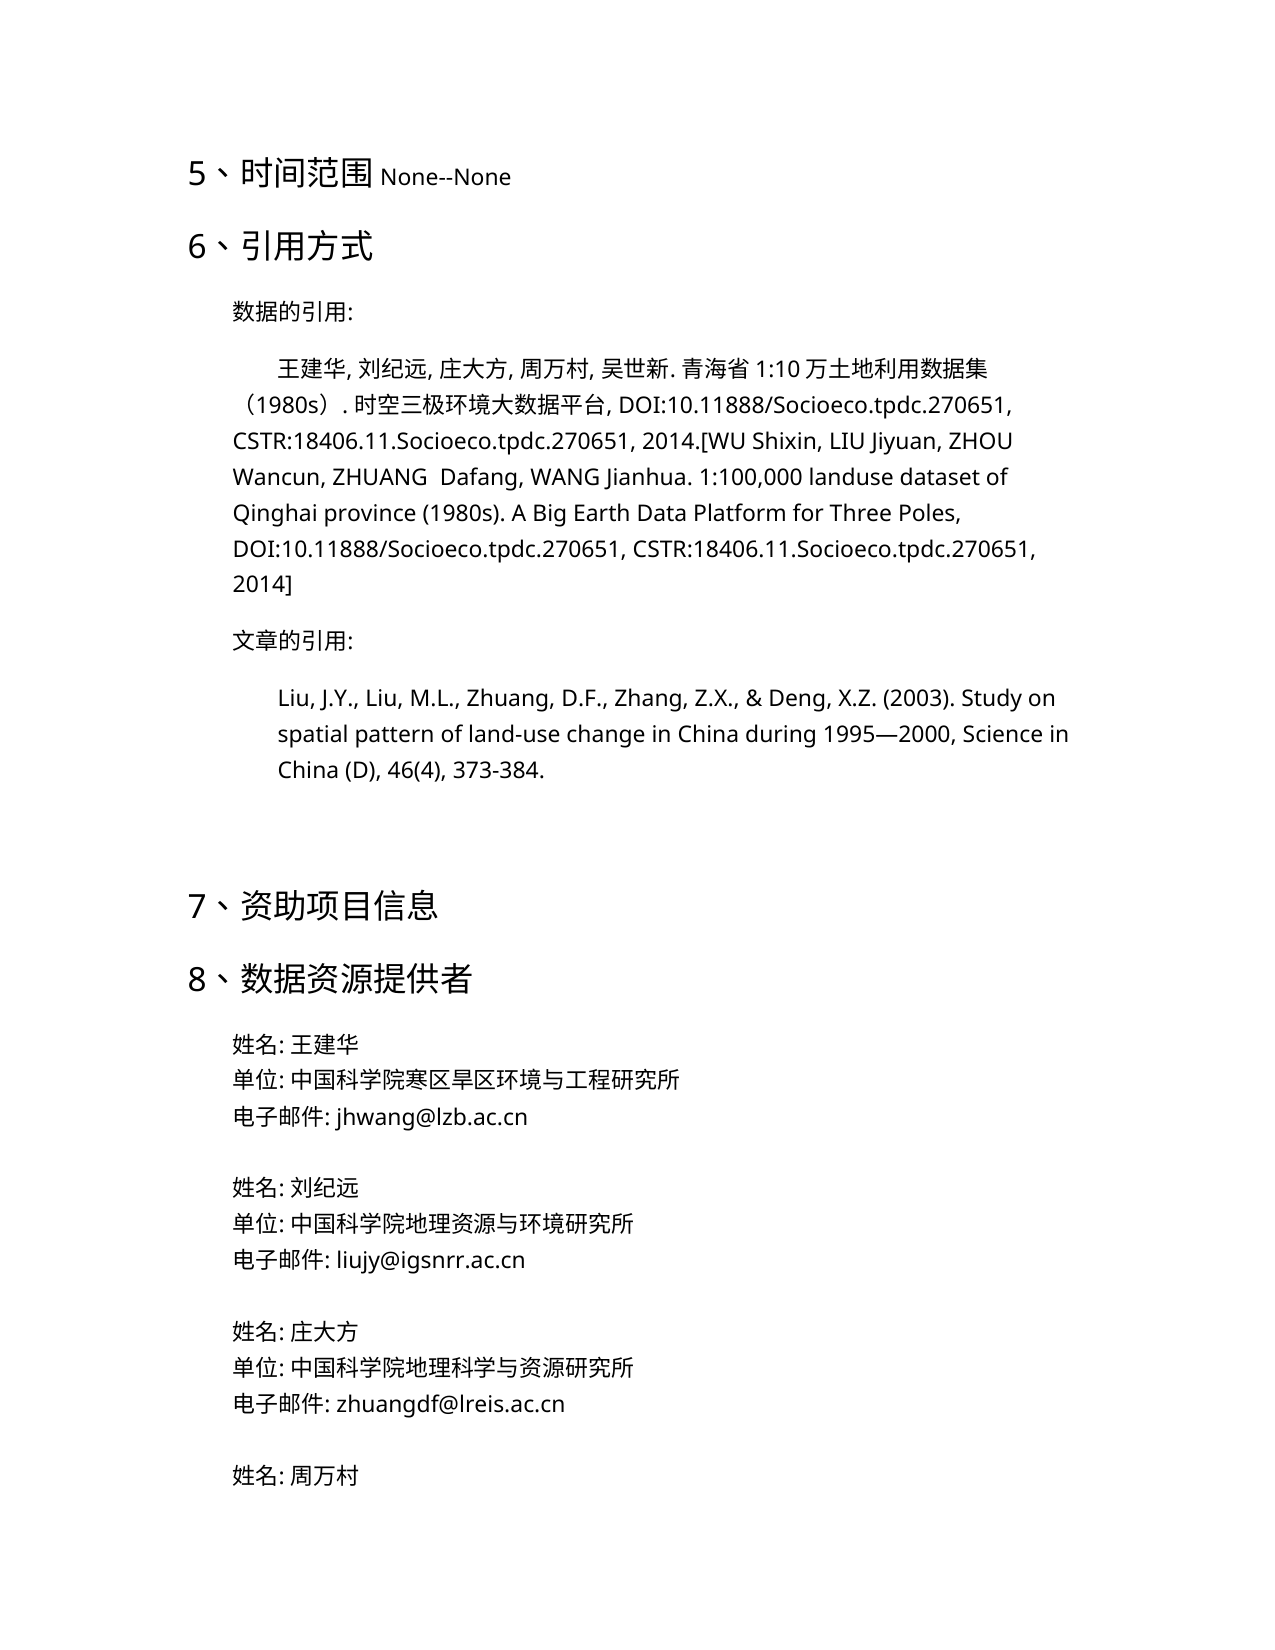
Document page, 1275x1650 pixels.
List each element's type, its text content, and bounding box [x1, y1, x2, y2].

text 文章的引用: [232, 625, 1087, 656]
text 8、数据资源提供者 [187, 956, 1087, 1001]
text Liu, J.Y., Liu, M.L., Zhuang, D.F., Zhang, Z.X., & Deng, X.Z. (2003). Study on spatial pattern of land-use change in China during 1995—2000, Science in China (D), 46(4), 373-384. [277, 682, 1087, 857]
text 数据的引用: [232, 296, 1087, 327]
text 5、时间范围None--None [187, 150, 1087, 195]
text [232, 1028, 1087, 1491]
text 6、引用方式 [187, 223, 1087, 268]
text 7、资助项目信息 [187, 882, 1087, 928]
text 王建华, 刘纪远, 庄大方, 周万村, 吴世新. 青海省1:10万土地利用数据集（1980s）. 时空三极环境大数据平台, DOI:10.11888/Socioeco.tpdc.270651, CSTR:18406.11.Socioeco.tpdc.270651, 2014.[WU Shixin, LIU Jiyuan, ZHOU Wancun, ZHUANG Dafang, WANG Jianhua. 1:100,000 landuse dataset of Qinghai province (1980s). A Big Earth Data Platform for Three Poles, DOI:10.11888/Socioeco.tpdc.270651, CSTR:18406.11.Socioeco.tpdc.270651, 2014] [232, 353, 1087, 600]
